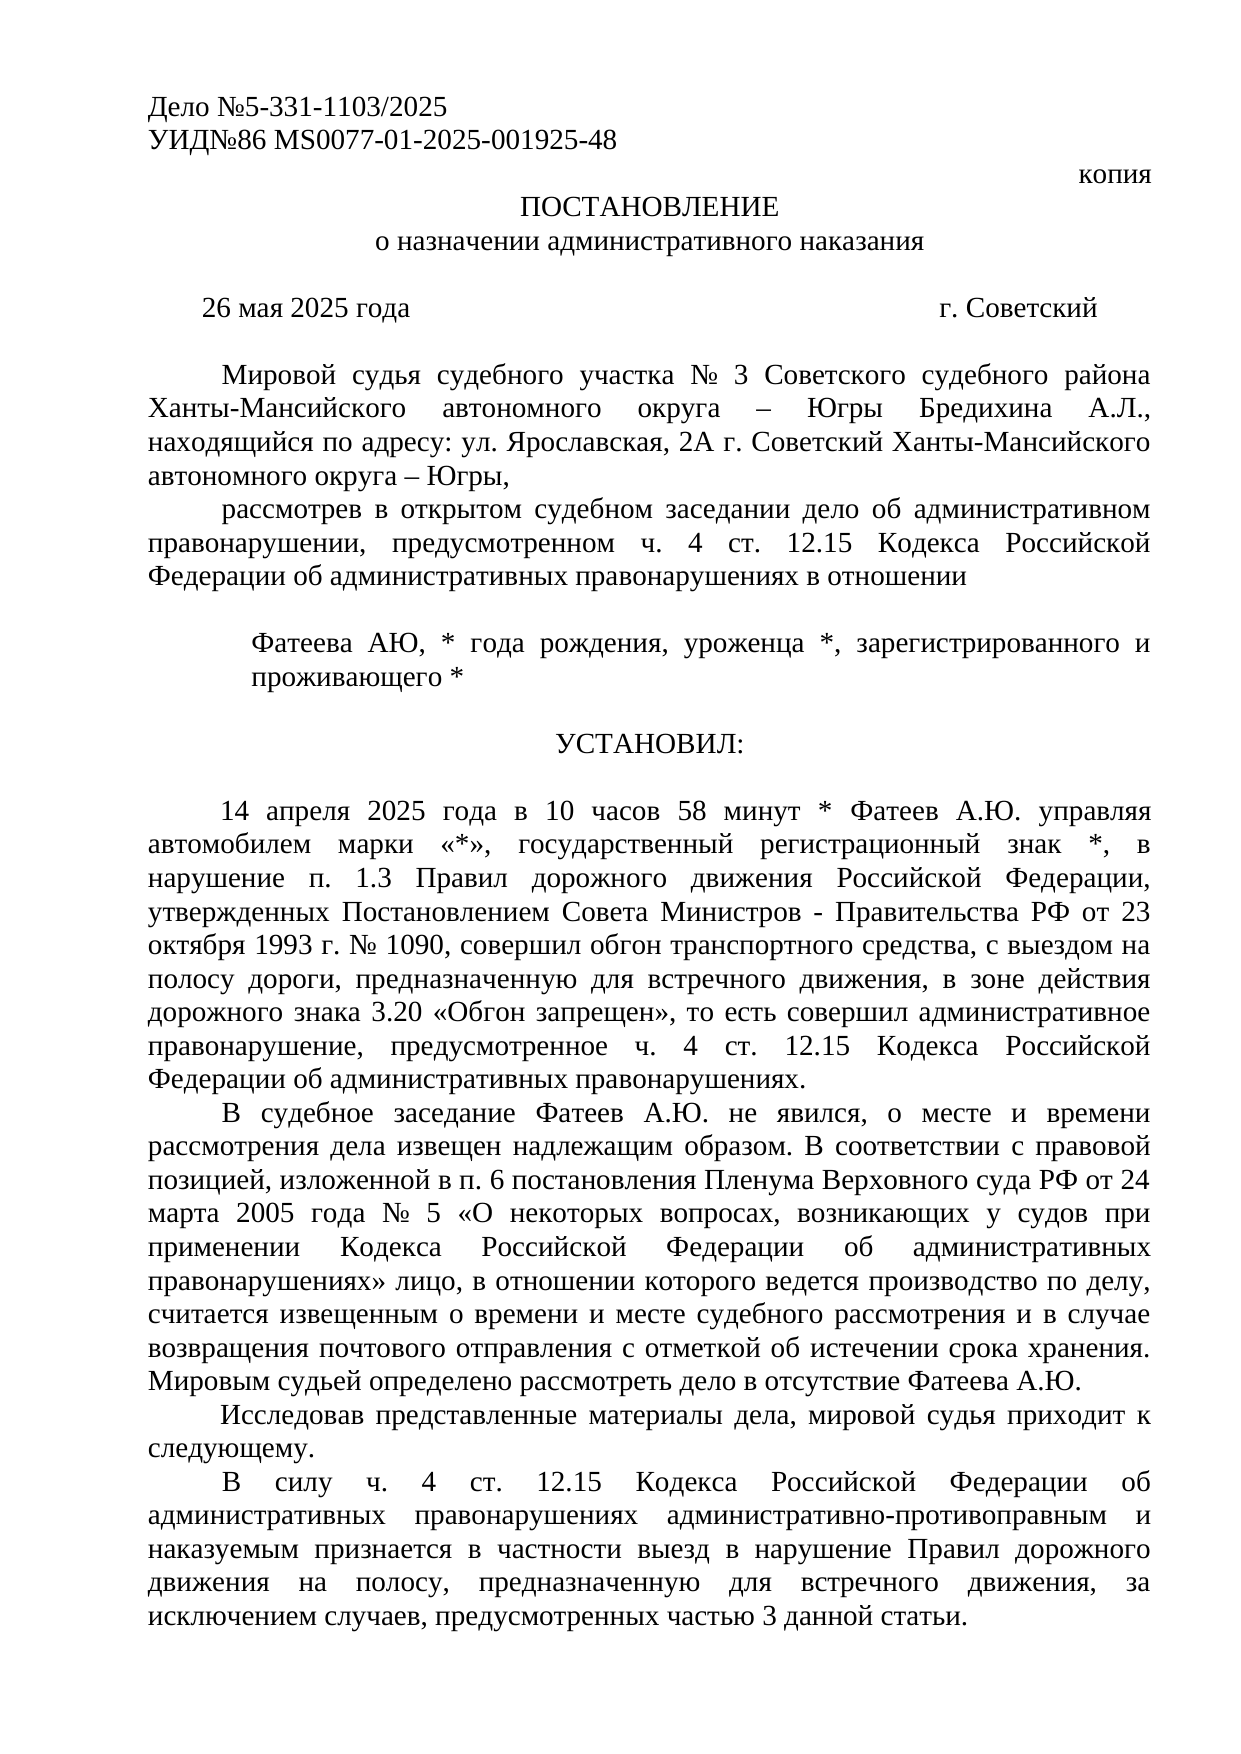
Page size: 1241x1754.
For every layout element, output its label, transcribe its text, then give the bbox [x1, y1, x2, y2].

text В судебное заседание Фатеев А.Ю. не явился, о месте и времени рассмотрения дела извещен надлежащим образом. В соответствии с правовой позицией, изложенной в п. 6 постановления Пленума Верховного суда РФ от 24 марта 2005 года № 5 «О некоторых вопросах, возникающих у судов при применении Кодекса Российской Федерации об административных правонарушениях» лицо, в отношении которого ведется производство по делу, считается извещенным о времени и месте судебного рассмотрения и в случае возвращения почтового отправления с отметкой об истечении срока хранения. Мировым судьей определено рассмотреть дело в отсутствие Фатеева А.Ю. [148, 1095, 1152, 1397]
text о назначении административного наказания [148, 223, 1152, 256]
text Фатеева АЮ, * года рождения, уроженца *, зарегистрированного и проживающего * [251, 625, 1152, 692]
text УИД№86 MS0077-01-2025-001925-48 [148, 122, 1152, 156]
text ПОСТАНОВЛЕНИЕ [148, 189, 1152, 223]
text Дело №5-331-1103/2025 [148, 89, 1152, 122]
text копия [148, 156, 1152, 189]
text 26 мая 2025 года г. Советский [148, 290, 1152, 323]
text 14 апреля 2025 года в 10 часов 58 минут * Фатеев А.Ю. управляя автомобилем марки «*», государственный регистрационный знак *, в нарушение п. 1.3 Правил дорожного движения Российской Федерации, утвержденных Постановлением Совета Министров - Правительства РФ от 23 октября 1993 г. № 1090, совершил обгон транспортного средства, с выездом на полосу дороги, предназначенную для встречного движения, в зоне действия дорожного знака 3.20 «Обгон запрещен», то есть совершил административное правонарушение, предусмотренное ч. 4 ст. 12.15 Кодекса Российской Федерации об административных правонарушениях. [148, 793, 1152, 1095]
text Исследовав представленные материалы дела, мировой судья приходит к следующему. [148, 1397, 1152, 1464]
text рассмотрев в открытом судебном заседании дело об административном правонарушении, предусмотренном ч. 4 ст. 12.15 Кодекса Российской Федерации об административных правонарушениях в отношении [148, 491, 1152, 592]
text УСТАНОВИЛ: [148, 726, 1152, 759]
text В силу ч. 4 ст. 12.15 Кодекса Российской Федерации об административных правонарушениях административно-противоправным и наказуемым признается в частности выезд в нарушение Правил дорожного движения на полосу, предназначенную для встречного движения, за исключением случаев, предусмотренных частью 3 данной статьи. [148, 1464, 1152, 1632]
text Мировой судья судебного участка № 3 Советского судебного района Ханты-Мансийского автономного округа – Югры Бредихина А.Л., находящийся по адресу: ул. Ярославская, 2А г. Советский Ханты-Мансийского автономного округа – Югры, [148, 357, 1152, 491]
